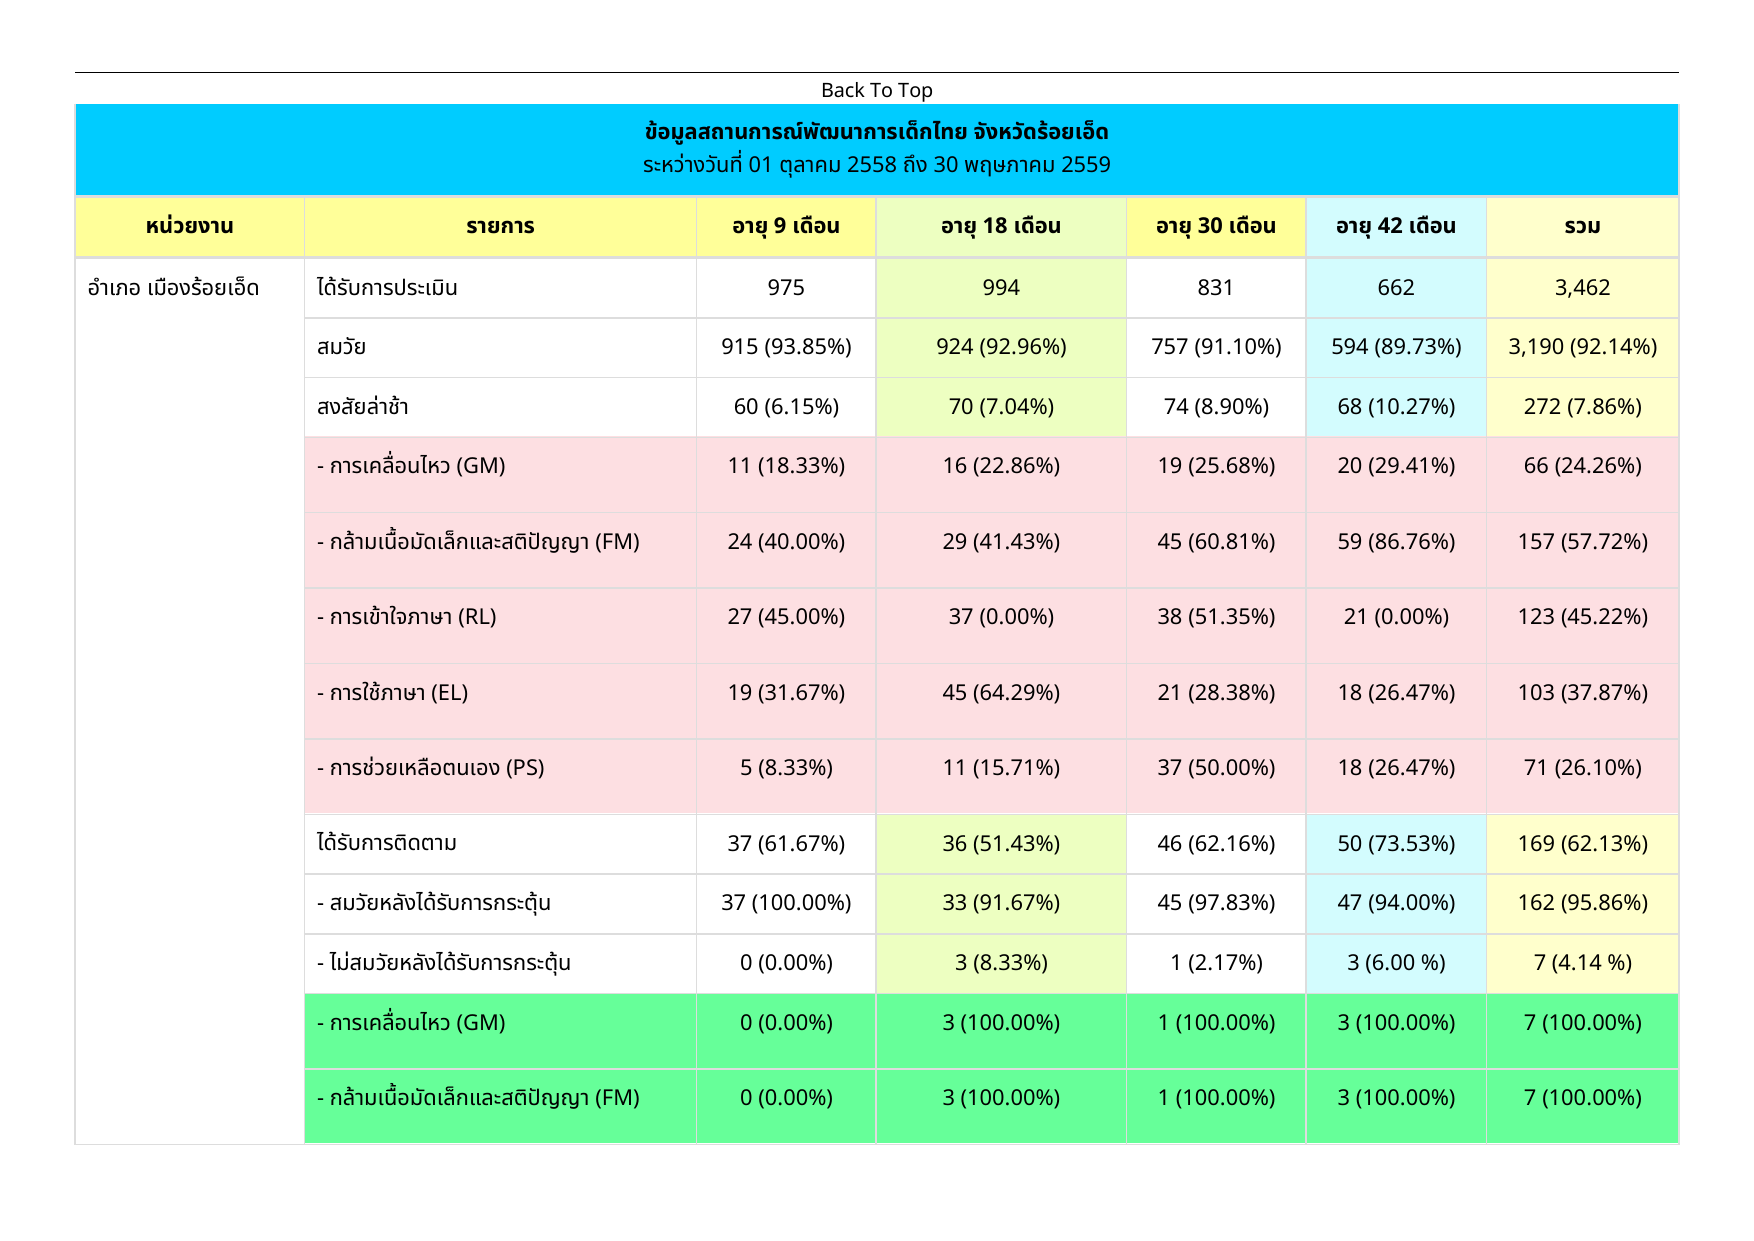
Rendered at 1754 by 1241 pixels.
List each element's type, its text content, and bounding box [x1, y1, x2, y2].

table_cell 0 (0.00%) [697, 994, 875, 1068]
table_cell 157 (57.72%) [1487, 513, 1678, 587]
table_cell 7 (100.00%) [1487, 1070, 1678, 1143]
table_cell 66 (24.26%) [1487, 438, 1678, 512]
table_cell 0 (0.00%) [697, 1070, 875, 1143]
table_cell 662 [1307, 259, 1486, 317]
table_cell 19 (31.67%) [697, 664, 875, 738]
table_cell 5 (8.33%) [697, 740, 875, 813]
table_cell 7 (100.00%) [1487, 994, 1678, 1068]
table_cell 46 (62.16%) [1127, 815, 1305, 873]
table_cell 3,190 (92.14%) [1487, 319, 1678, 377]
table_cell 71 (26.10%) [1487, 740, 1678, 813]
table_cell 27 (45.00%) [697, 589, 875, 663]
table_cell 19 (25.68%) [1127, 438, 1305, 512]
table_cell 915 (93.85%) [697, 319, 875, 377]
table_cell 594 (89.73%) [1307, 319, 1486, 377]
table_cell อายุ 9 เดือน [697, 198, 875, 256]
table_cell สมวัย [305, 319, 696, 377]
table_cell 11 (15.71%) [877, 740, 1126, 813]
table_cell 38 (51.35%) [1127, 589, 1305, 663]
table_cell 21 (28.38%) [1127, 664, 1305, 738]
table_cell 7 (4.14 %) [1487, 935, 1678, 993]
table_header ข้อมูลสถานการณ์พัฒนาการเด็กไทย จังหวัดร้อยเอ็ด ระหว่างวันที่ 01 ตุลาคม 2558 ถึง 30 พฤษภาคม 2559 [76, 104, 1678, 195]
table_cell ได้รับการติดตาม [305, 815, 696, 873]
table_cell 37 (50.00%) [1127, 740, 1305, 813]
table_cell 68 (10.27%) [1307, 378, 1486, 436]
table_cell 37 (100.00%) [697, 875, 875, 933]
table_cell ได้รับการประเมิน [305, 259, 696, 317]
table_cell 45 (60.81%) [1127, 513, 1305, 587]
table_cell 103 (37.87%) [1487, 664, 1678, 738]
table_cell 29 (41.43%) [877, 513, 1126, 587]
table_cell 169 (62.13%) [1487, 815, 1678, 873]
table_cell 994 [877, 259, 1126, 317]
table_cell - กล้ามเนื้อมัดเล็กและสติปัญญา (FM) [305, 1070, 696, 1143]
table_cell 3 (6.00 %) [1307, 935, 1486, 993]
table_cell - สมวัยหลังได้รับการกระตุ้น [305, 875, 696, 933]
table_cell 272 (7.86%) [1487, 378, 1678, 436]
table_cell - การเข้าใจภาษา (RL) [305, 589, 696, 663]
table_cell รวม [1487, 198, 1678, 256]
table_cell 3,462 [1487, 259, 1678, 317]
table_cell 3 (100.00%) [1307, 1070, 1486, 1143]
table_cell 20 (29.41%) [1307, 438, 1486, 512]
table_cell 21 (0.00%) [1307, 589, 1486, 663]
table_cell 36 (51.43%) [877, 815, 1126, 873]
table_cell อายุ 42 เดือน [1307, 198, 1486, 256]
table_cell 123 (45.22%) [1487, 589, 1678, 663]
table_cell 162 (95.86%) [1487, 875, 1678, 933]
table_cell อายุ 18 เดือน [877, 198, 1126, 256]
table_cell 59 (86.76%) [1307, 513, 1486, 587]
table_cell 11 (18.33%) [697, 438, 875, 512]
table_cell 16 (22.86%) [877, 438, 1126, 512]
table_cell สงสัยล่าช้า [305, 378, 696, 436]
table_cell 33 (91.67%) [877, 875, 1126, 933]
table_cell 60 (6.15%) [697, 378, 875, 436]
table_cell 3 (8.33%) [877, 935, 1126, 993]
table_cell 70 (7.04%) [877, 378, 1126, 436]
table_cell 47 (94.00%) [1307, 875, 1486, 933]
table_cell 24 (40.00%) [697, 513, 875, 587]
table_cell - การเคลื่อนไหว (GM) [305, 994, 696, 1068]
table_cell 37 (0.00%) [877, 589, 1126, 663]
table_cell 831 [1127, 259, 1305, 317]
table_cell รายการ [305, 198, 696, 256]
table_cell หน่วยงาน [76, 198, 304, 256]
table_cell - กล้ามเนื้อมัดเล็กและสติปัญญา (FM) [305, 513, 696, 587]
table_cell อายุ 30 เดือน [1127, 198, 1305, 256]
table_cell - การใช้ภาษา (EL) [305, 664, 696, 738]
table_cell 1 (100.00%) [1127, 1070, 1305, 1143]
table_cell 18 (26.47%) [1307, 664, 1486, 738]
table_cell - ไม่สมวัยหลังได้รับการกระตุ้น [305, 935, 696, 993]
table_cell 3 (100.00%) [1307, 994, 1486, 1068]
table_cell 45 (64.29%) [877, 664, 1126, 738]
table_cell - การช่วยเหลือตนเอง (PS) [305, 740, 696, 813]
table_cell 757 (91.10%) [1127, 319, 1305, 377]
table_cell - การเคลื่อนไหว (GM) [305, 438, 696, 512]
table_cell 1 (100.00%) [1127, 994, 1305, 1068]
table_cell 37 (61.67%) [697, 815, 875, 873]
table_cell 18 (26.47%) [1307, 740, 1486, 813]
table_cell 975 [697, 259, 875, 317]
table_cell 50 (73.53%) [1307, 815, 1486, 873]
table_cell 74 (8.90%) [1127, 378, 1305, 436]
table_cell 0 (0.00%) [697, 935, 875, 993]
table_cell 924 (92.96%) [877, 319, 1126, 377]
text Back To Top [75, 75, 1679, 103]
table_cell 3 (100.00%) [877, 1070, 1126, 1143]
table_cell 45 (97.83%) [1127, 875, 1305, 933]
table_cell 3 (100.00%) [877, 994, 1126, 1068]
table_cell 1 (2.17%) [1127, 935, 1305, 993]
table_cell อำเภอ เมืองร้อยเอ็ด [76, 259, 304, 1143]
